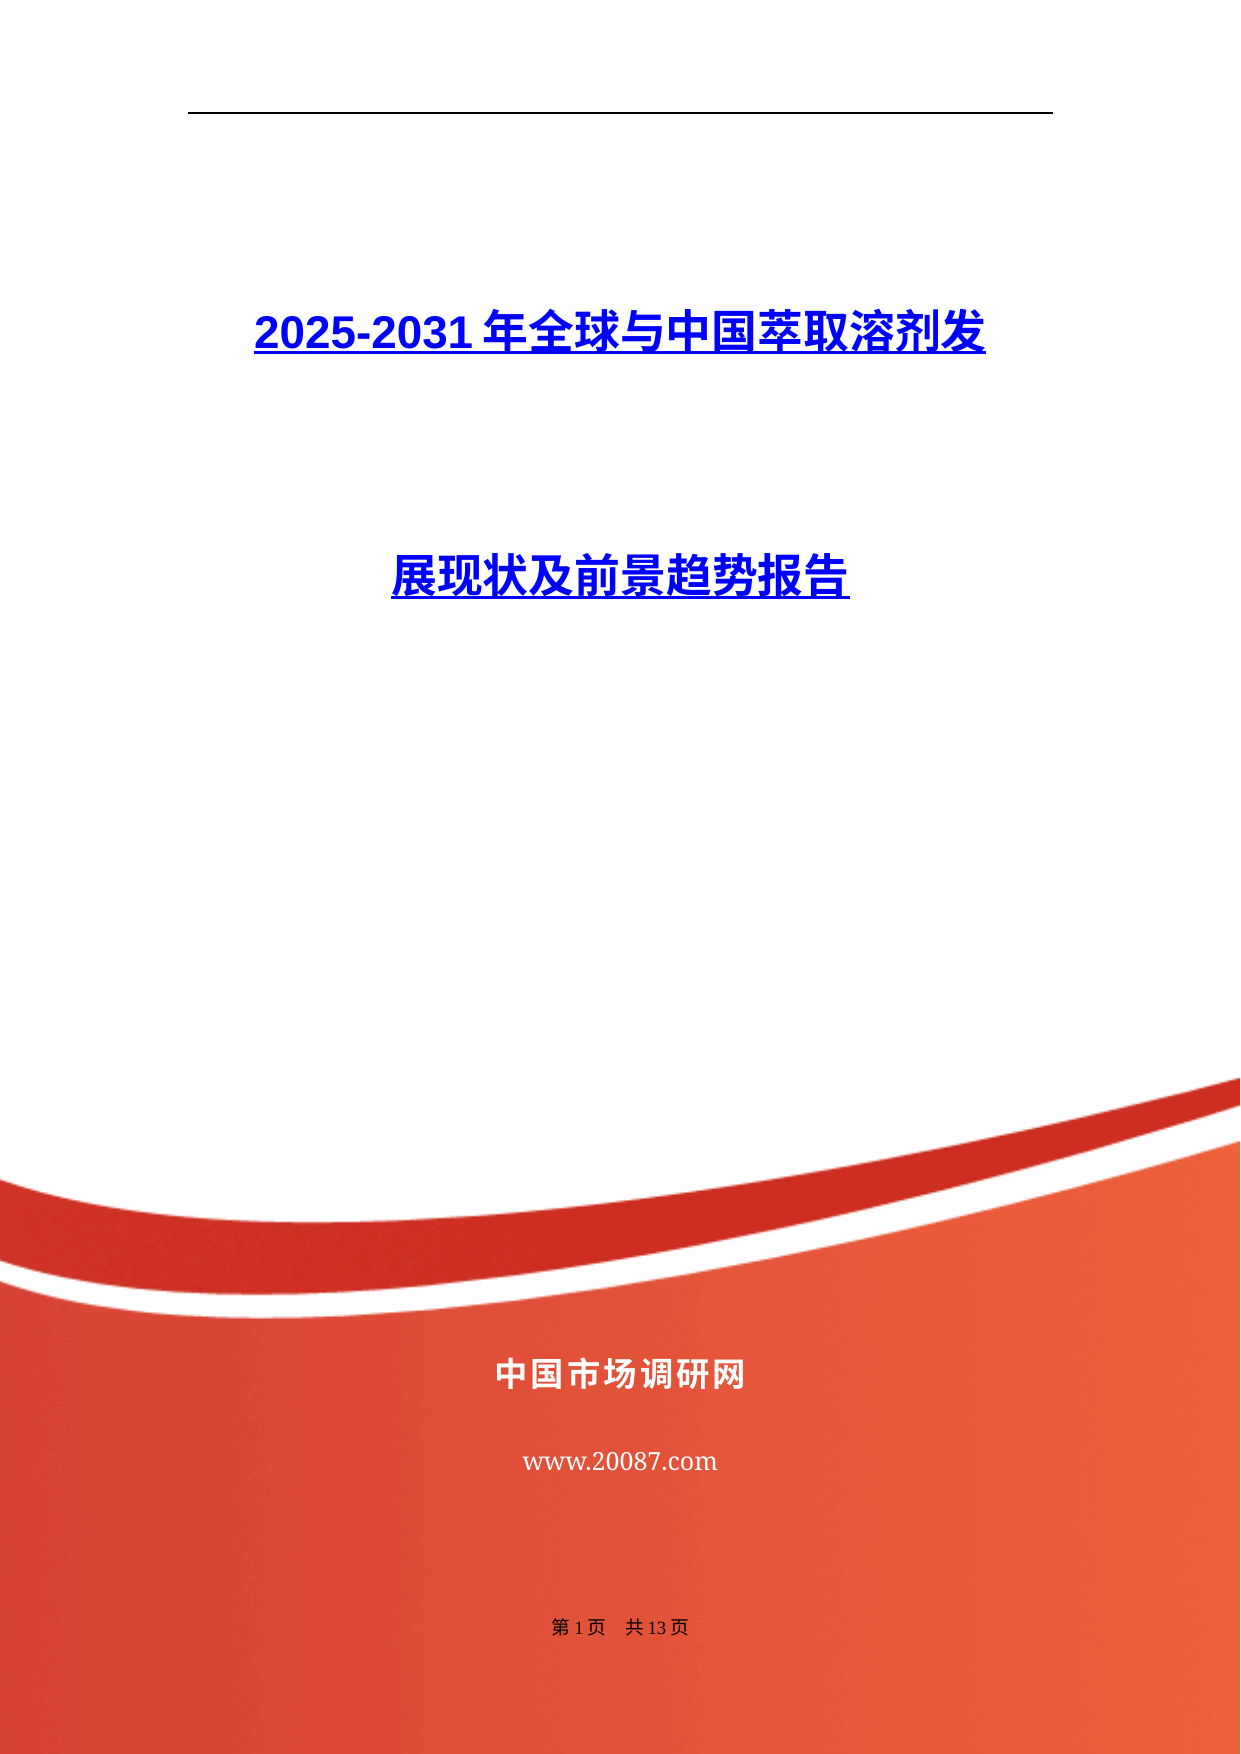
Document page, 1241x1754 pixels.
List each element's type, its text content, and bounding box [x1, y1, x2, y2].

subtitle 中国市场调研网 [187, 1339, 1053, 1404]
table_header 2025-2031年全球与中国萃取溶剂发展现状及前景趋势报告 [188, 207, 1053, 773]
text www.20087.com [187, 1428, 1053, 1493]
picture [0, 1006, 1241, 1754]
